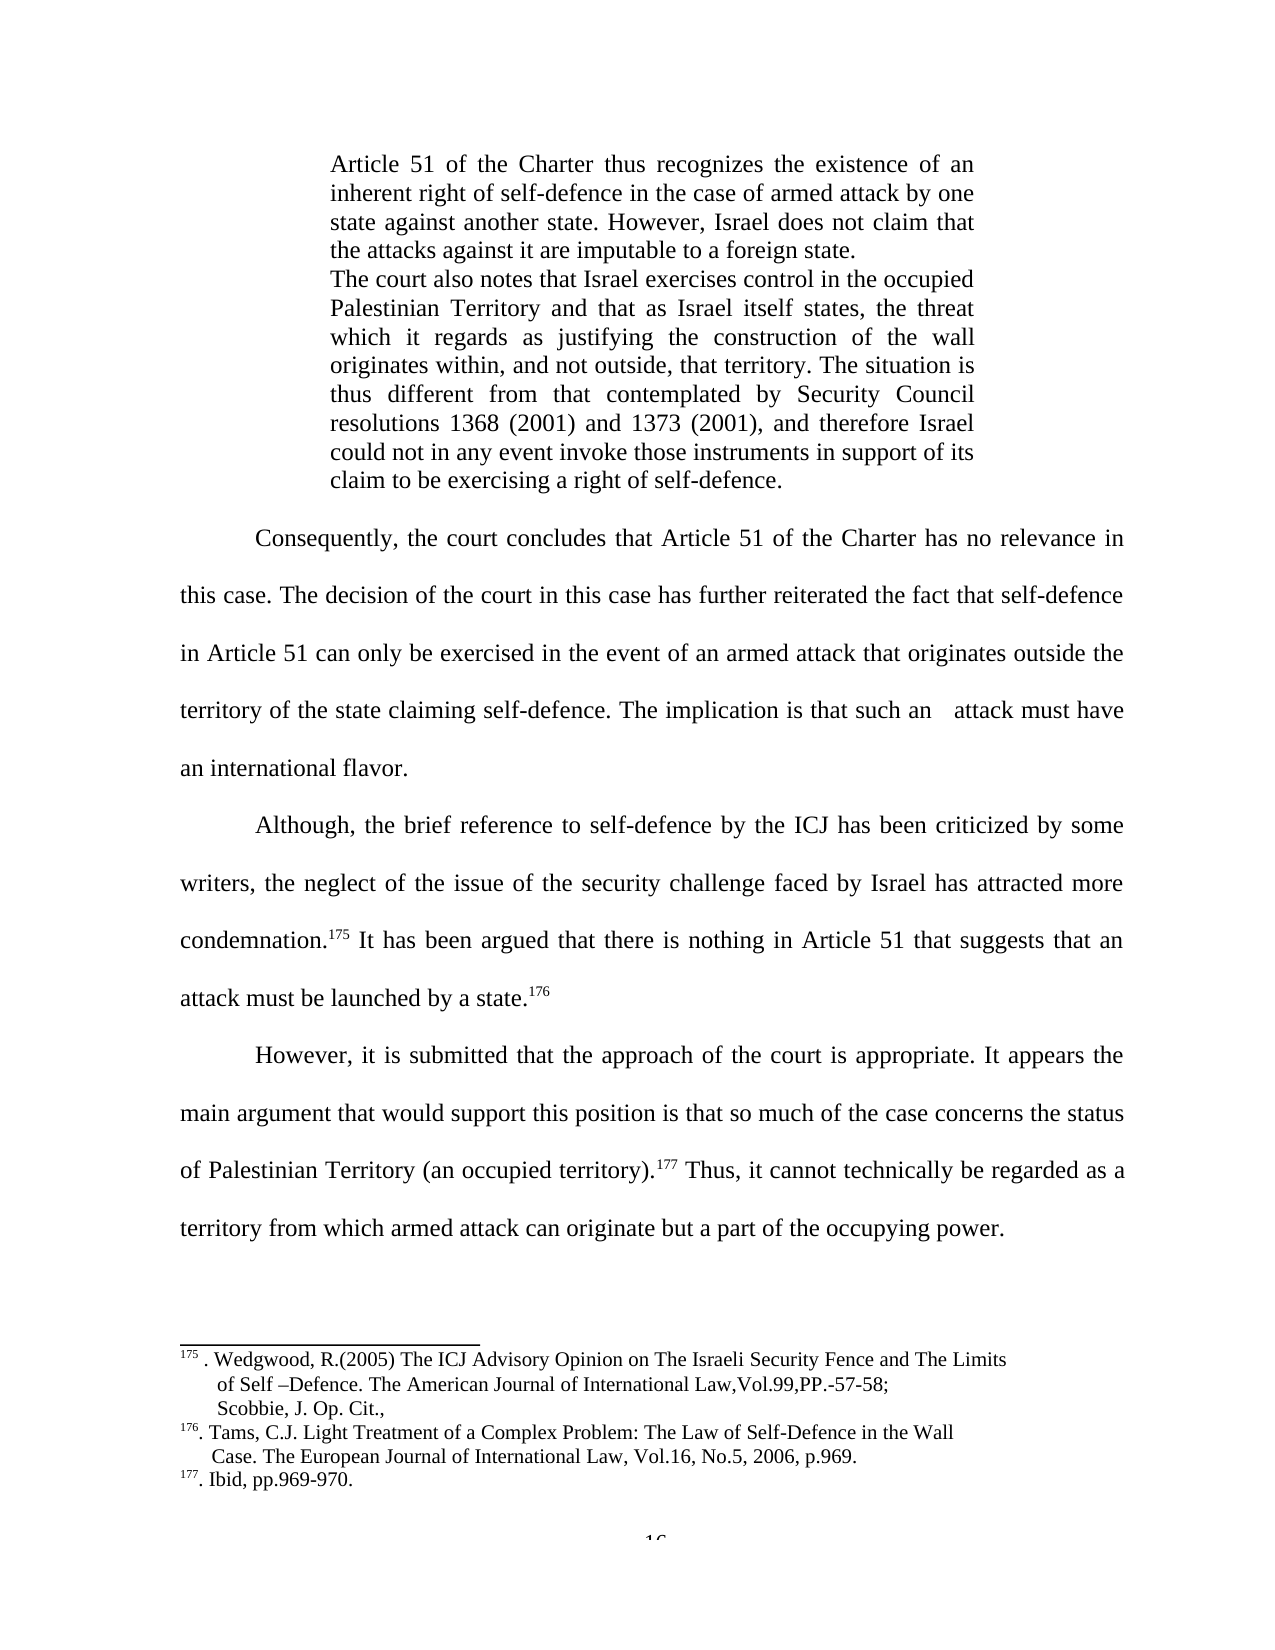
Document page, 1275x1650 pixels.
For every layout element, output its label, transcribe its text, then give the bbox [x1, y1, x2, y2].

text The court also notes that Israel exercises control in the occupied Palestinian Territory and that as Israel itself states, the threat which it regards as justifying the construction of the wall originates within, and not outside, that territory. The situation is thus different from that contemplated by Security Council resolutions 1368 (2001) and 1373 (2001), and therefore Israel could not in any event invoke those instruments in support of its claim to be exercising a right of self-defence. [330, 264, 975, 494]
text Scobbie, J. Op. Cit., [217, 1396, 1137, 1420]
text 175 . Wedgwood, R.(2005) The ICJ Advisory Opinion on The Israeli Security Fence and The Limits of Self –Defence. The American Journal of International Law,Vol.99,PP.-57-58; [180, 1347, 1020, 1396]
text 177. Ibid, pp.969-970. [180, 1468, 1137, 1492]
text 176. Tams, C.J. Light Treatment of a Complex Problem: The Law of Self-Defence in the Wall Case. The European Journal of International Law, Vol.16, No.5, 2006, p.969. [180, 1420, 958, 1468]
text Article 51 of the Charter thus recognizes the existence of an inherent right of self-defence in the case of armed attack by one state against another state. However, Israel does not claim that the attacks against it are imputable to a foreign state. [330, 149, 975, 264]
text However, it is submitted that the approach of the court is appropriate. It appears the main argument that would support this position is that so much of the case concerns the status of Palestinian Territory (an occupied territory).177 Thus, it cannot technically be regarded as a territory from which armed attack can originate but a part of the occupying power. [180, 1041, 1125, 1242]
text Although, the brief reference to self-defence by the ICJ has been criticized by some writers, the neglect of the issue of the security challenge faced by Israel has attracted more condemnation.175 It has been argued that there is nothing in Article 51 that suggests that an attack must be launched by a state.176 [180, 811, 1125, 1012]
text Consequently, the court concludes that Article 51 of the Charter has no relevance in this case. The decision of the court in this case has further reiterated the fact that self-defence in Article 51 can only be exercised in the event of an armed attack that originates outside the territory of the state claiming self-defence. The implication is that such an attack must have an international flavor. [180, 523, 1125, 782]
